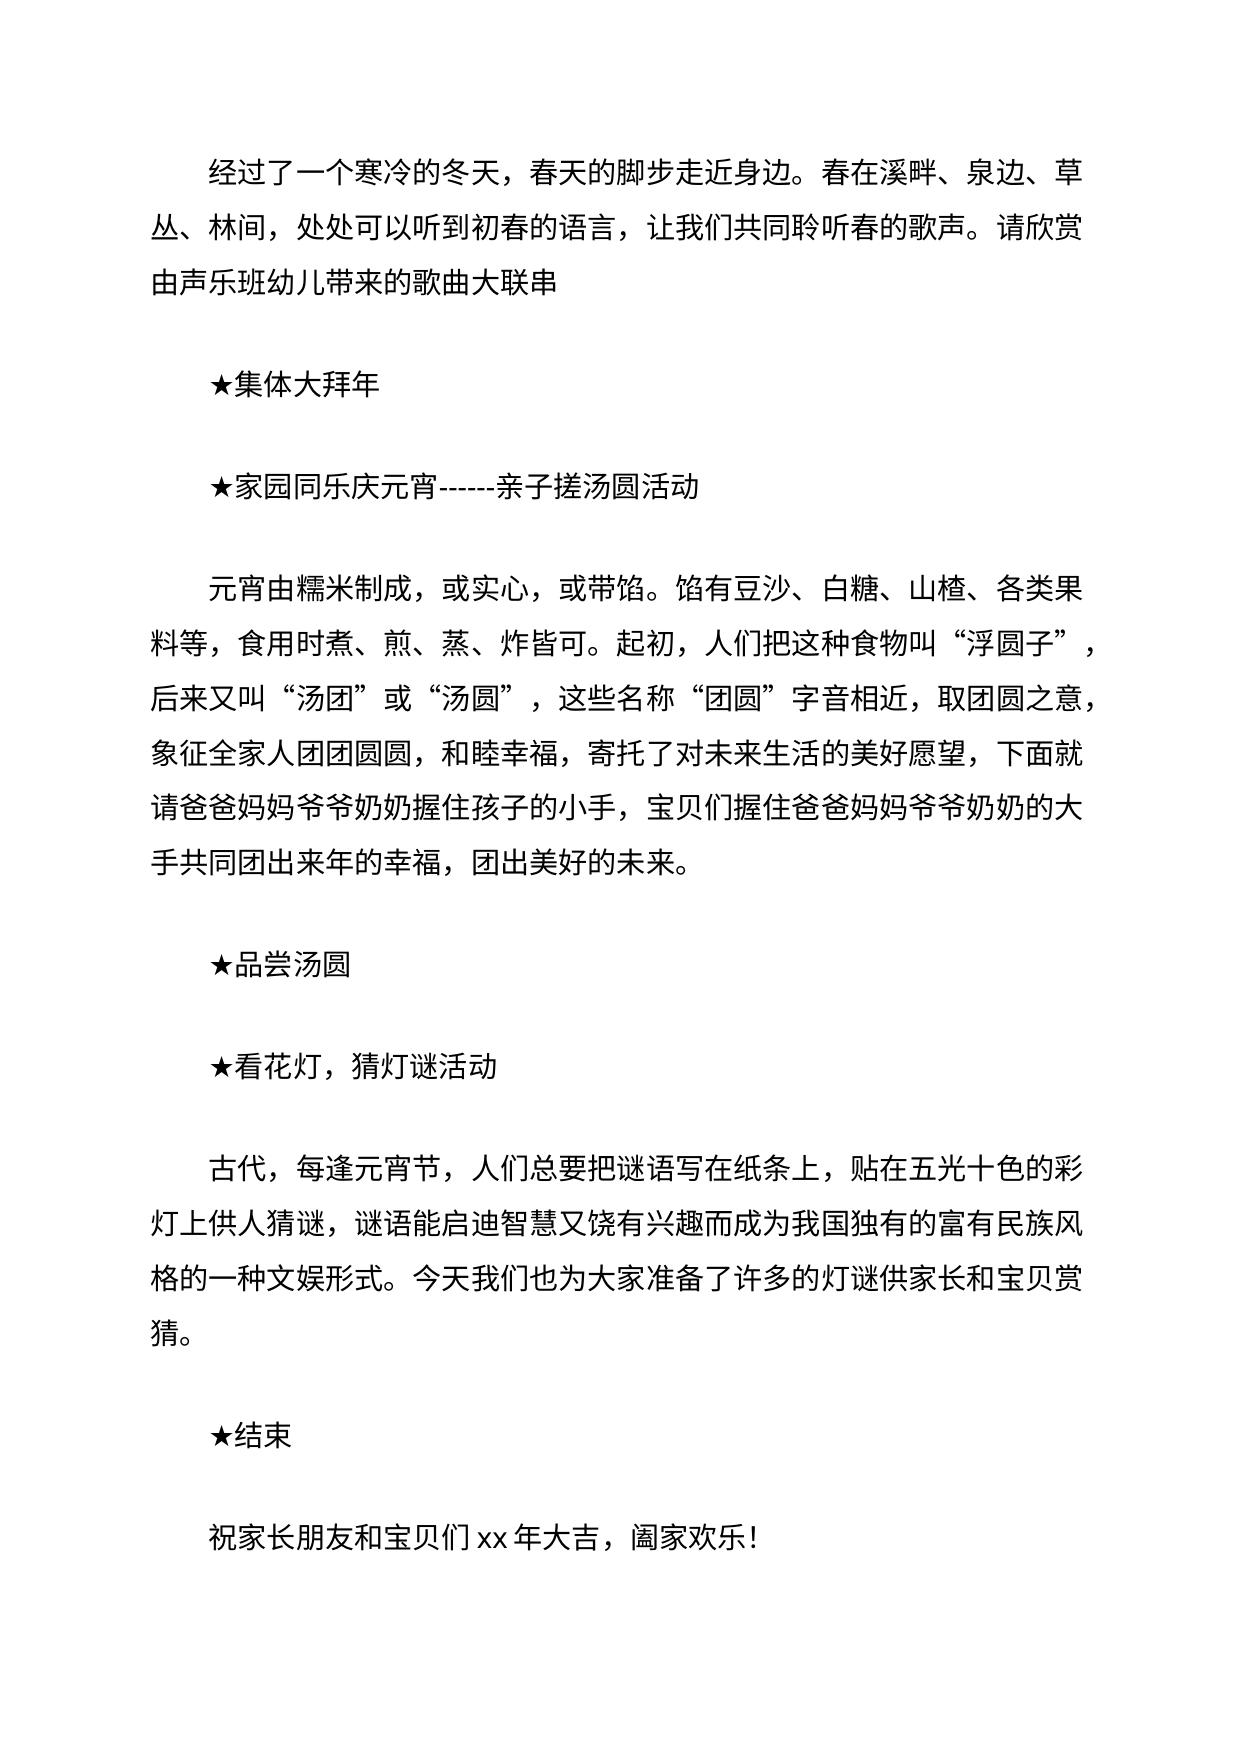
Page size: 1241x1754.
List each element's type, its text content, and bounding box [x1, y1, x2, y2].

text 元宵由糯米制成，或实心，或带馅。馅有豆沙、白糖、山楂、各类果料等，食用时煮、煎、蒸、炸皆可。起初，人们把这种食物叫“浮圆子”，后来又叫“汤团”或“汤圆”，这些名称“团圆”字音相近，取团圆之意，象征全家人团团圆圆，和睦幸福，寄托了对未来生活的美好愿望，下面就请爸爸妈妈爷爷奶奶握住孩子的小手，宝贝们握住爸爸妈妈爷爷奶奶的大手共同团出来年的幸福，团出美好的未来。 [150, 566, 1090, 882]
text 古代，每逢元宵节，人们总要把谜语写在纸条上，贴在五光十色的彩灯上供人猜谜，谜语能启迪智慧又饶有兴趣而成为我国独有的富有民族风格的一种文娱形式。今天我们也为大家准备了许多的灯谜供家长和宝贝赏猜。 [150, 1146, 1090, 1353]
text 经过了一个寒冷的冬天，春天的脚步走近身边。春在溪畔、泉边、草丛、林间，处处可以听到初春的语言，让我们共同聆听春的歌声。请欣赏由声乐班幼儿带来的歌曲大联串 [150, 150, 1090, 302]
text ★集体大拜年 [150, 362, 1090, 404]
text ★家园同乐庆元宵------亲子搓汤圆活动 [150, 463, 1090, 506]
text ★看花灯，猜灯谜活动 [150, 1044, 1090, 1086]
text ★结束 [150, 1412, 1090, 1454]
text ★品尝汤圆 [150, 942, 1090, 984]
text 祝家长朋友和宝贝们xx年大吉，阖家欢乐！ [150, 1514, 1090, 1557]
